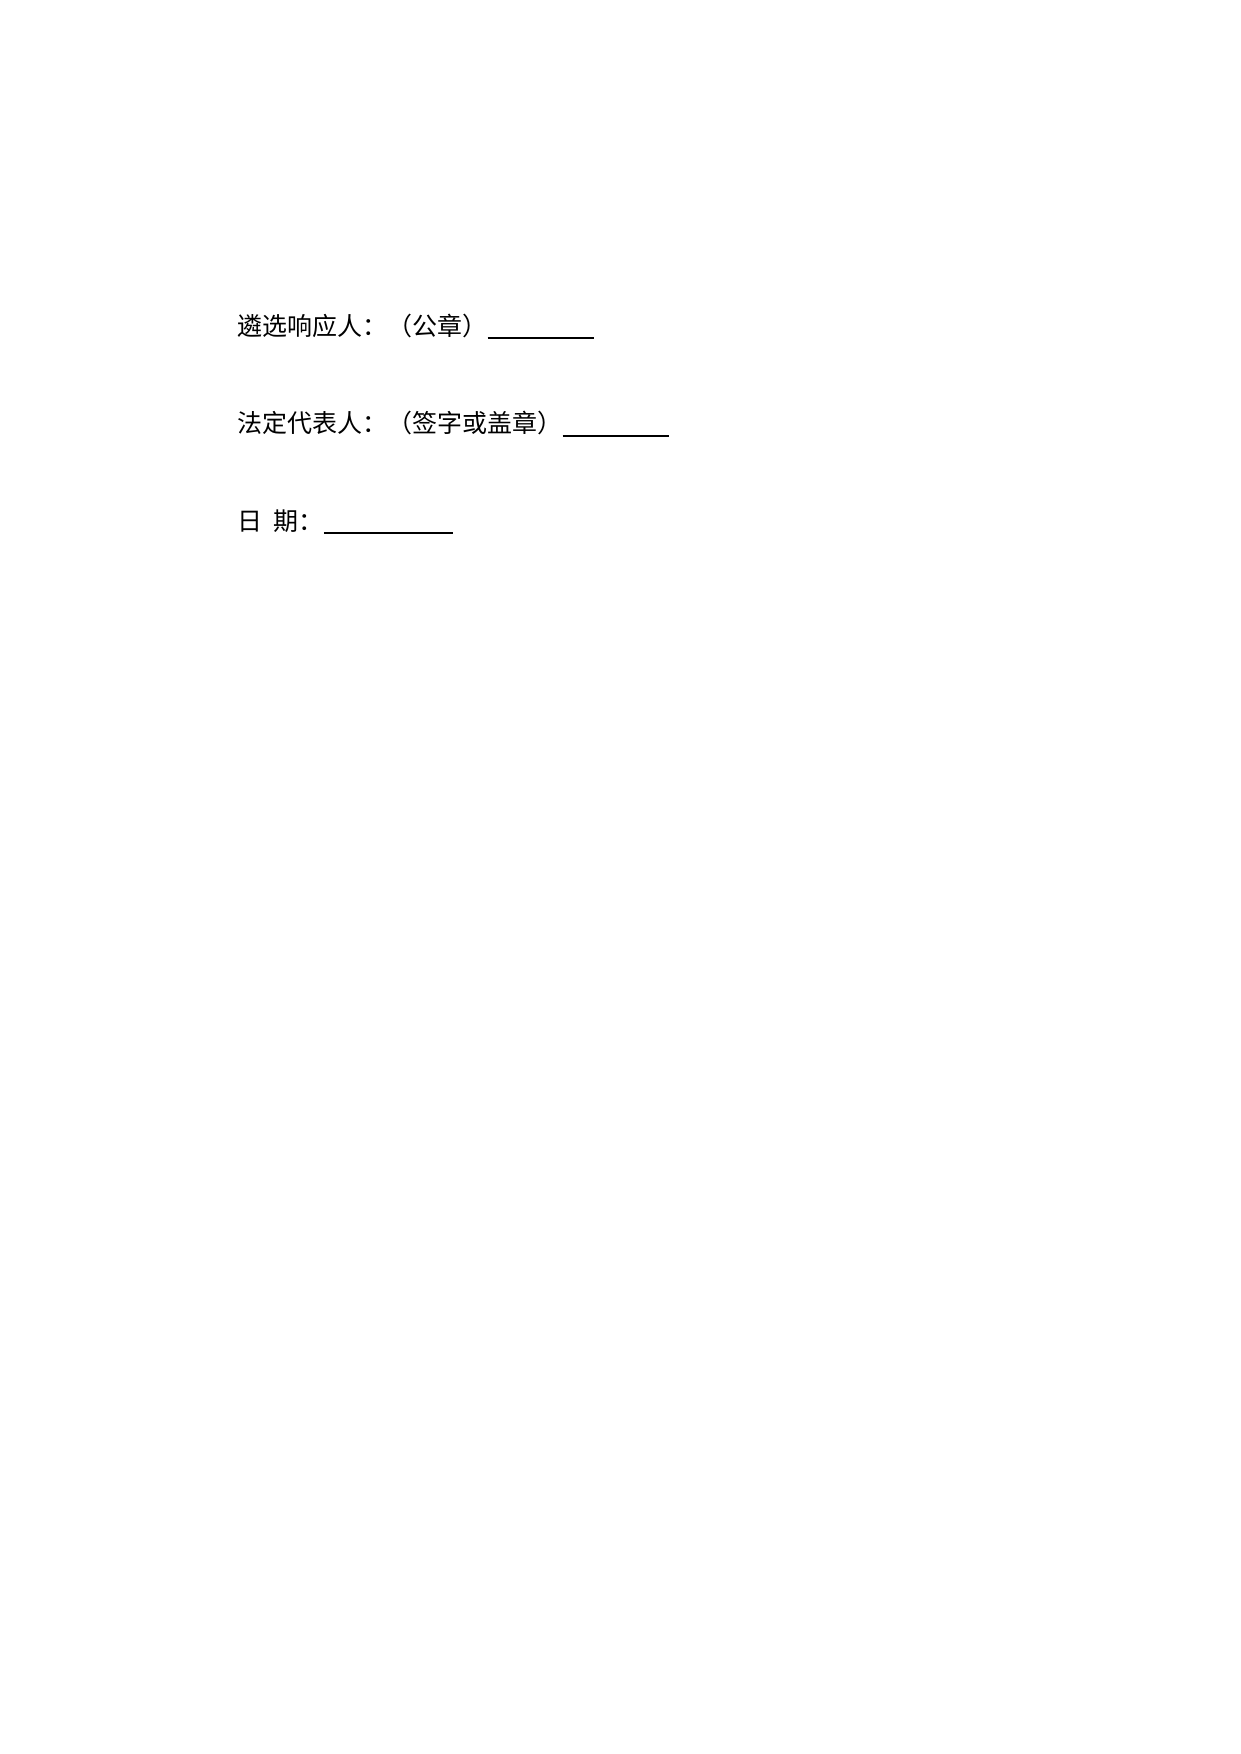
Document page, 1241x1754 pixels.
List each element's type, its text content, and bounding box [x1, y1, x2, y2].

text 法定代表人：（签字或盖章） [187, 389, 1053, 454]
text 日 期： [187, 487, 1053, 552]
text 遴选响应人：（公章） [187, 292, 1053, 357]
